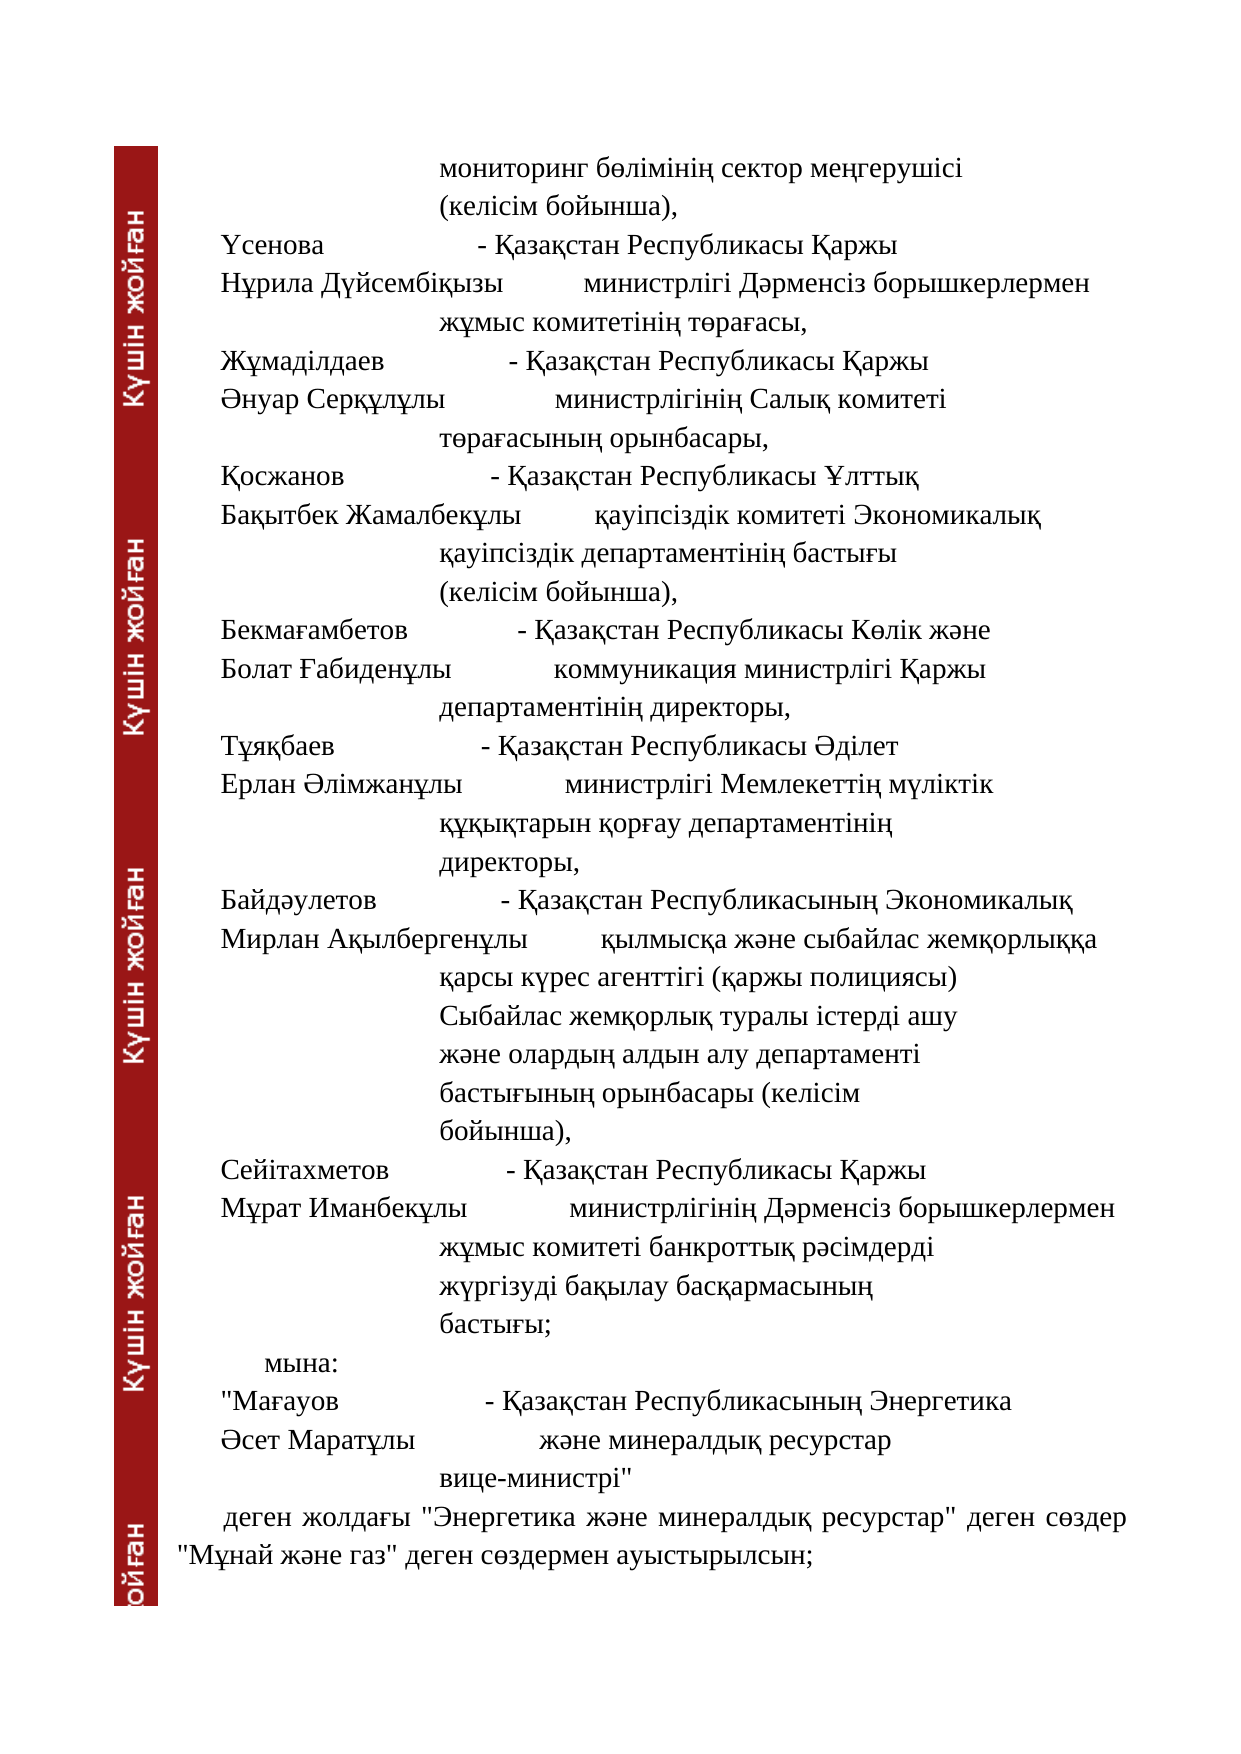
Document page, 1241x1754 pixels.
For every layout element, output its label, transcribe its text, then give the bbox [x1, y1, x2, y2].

picture [114, 1186, 158, 1191]
text құқықтарын қорғау департаментінің [112, 805, 1128, 839]
picture [114, 1263, 158, 1268]
text Сейітахметов - Қазақстан Республикасы Қаржы [112, 1152, 1128, 1186]
picture [114, 1301, 158, 1306]
text "Мағауов - Қазақстан Республикасының Энергетика [112, 1383, 1128, 1417]
picture [114, 1070, 158, 1075]
text Тұяқбаев - Қазақстан Республикасы Әділет [112, 728, 1128, 762]
picture [114, 1417, 158, 1422]
picture [114, 916, 158, 921]
text (келісім бойынша), [112, 574, 1128, 607]
text Бекмағамбетов - Қазақстан Республикасы Көлік және [112, 612, 1128, 646]
text Бақытбек Жамалбекұлы қауіпсіздік комитеті Экономикалық [112, 497, 1128, 530]
text Қосжанов - Қазақстан Республикасы Ұлттық [112, 458, 1128, 492]
picture [114, 338, 158, 343]
picture [114, 1147, 158, 1152]
picture [114, 376, 158, 381]
picture [114, 800, 158, 805]
text деген жолдағы "Энергетика және минералдық ресурстар" деген сөздер "Мұнай және газ" деген сөздермен ауыстырылсын; [112, 1499, 1128, 1571]
text Жұмаділдаев - Қазақстан Республикасы Қаржы [112, 343, 1128, 376]
picture [114, 1494, 158, 1499]
picture [114, 530, 158, 535]
text Болат Ғабиденұлы коммуникация министрлігі Қаржы [112, 651, 1128, 684]
text бастығы; [112, 1306, 1128, 1340]
picture [114, 453, 158, 458]
picture [114, 222, 158, 227]
text Нұрила Дүйсембіқызы министрлігі Дәрменсіз борышкерлермен [112, 266, 1128, 299]
text бойынша), [112, 1113, 1128, 1147]
picture [114, 299, 158, 304]
picture [114, 415, 158, 420]
picture [114, 1031, 158, 1036]
picture [114, 993, 158, 998]
picture [114, 1340, 158, 1345]
text Сыбайлас жемқорлық туралы істерді ашу [112, 998, 1128, 1031]
picture [114, 684, 158, 689]
text Үсенова - Қазақстан Республикасы Қаржы [112, 227, 1128, 261]
text және олардың алдын алу департаменті [112, 1036, 1128, 1070]
text қарсы күрес агенттігі (қаржы полициясы) [112, 959, 1128, 993]
text жүргізуді бақылау басқармасының [112, 1268, 1128, 1301]
picture [114, 954, 158, 959]
text мына: [112, 1345, 1128, 1378]
text Әнуар Серқұлұлы министрлігінің Салық комитеті [112, 381, 1128, 415]
text Мирлан Ақылбергенұлы қылмысқа және сыбайлас жемқорлыққа [112, 921, 1128, 954]
text департаментінің директоры, [112, 689, 1128, 723]
text жұмыс комитеті банкроттық рәсімдерді [112, 1229, 1128, 1263]
text Әсет Маратұлы және минералдық ресурстар [112, 1422, 1128, 1455]
picture [114, 1455, 158, 1460]
picture [114, 762, 158, 767]
text (келісім бойынша), [112, 188, 1128, 222]
picture [114, 1224, 158, 1229]
text қауіпсіздік департаментінің бастығы [112, 535, 1128, 569]
picture [114, 646, 158, 651]
text бастығының орынбасары (келісім [112, 1075, 1128, 1108]
text Мұрат Иманбекұлы министрлігінің Дәрменсіз борышкерлермен [112, 1191, 1128, 1224]
text төрағасының орынбасары, [112, 420, 1128, 453]
text жұмыс комитетінің төрағасы, [112, 304, 1128, 338]
text директоры, [112, 844, 1128, 877]
text Байдәулетов - Қазақстан Республикасының Экономикалық [112, 882, 1128, 916]
text Ерлан Әлімжанұлы министрлігі Мемлекеттің мүліктік [112, 767, 1128, 800]
picture [114, 1108, 158, 1113]
picture [114, 877, 158, 882]
text мониторинг бөлімінің сектор меңгерушісі [112, 150, 1128, 183]
picture [114, 261, 158, 266]
picture [114, 146, 158, 150]
picture [114, 183, 158, 188]
picture [114, 723, 158, 728]
picture [114, 1378, 158, 1383]
picture [114, 1571, 158, 1606]
picture [114, 607, 158, 612]
picture [114, 569, 158, 574]
picture [114, 839, 158, 844]
picture [114, 492, 158, 497]
text вице-министрі" [112, 1460, 1128, 1494]
